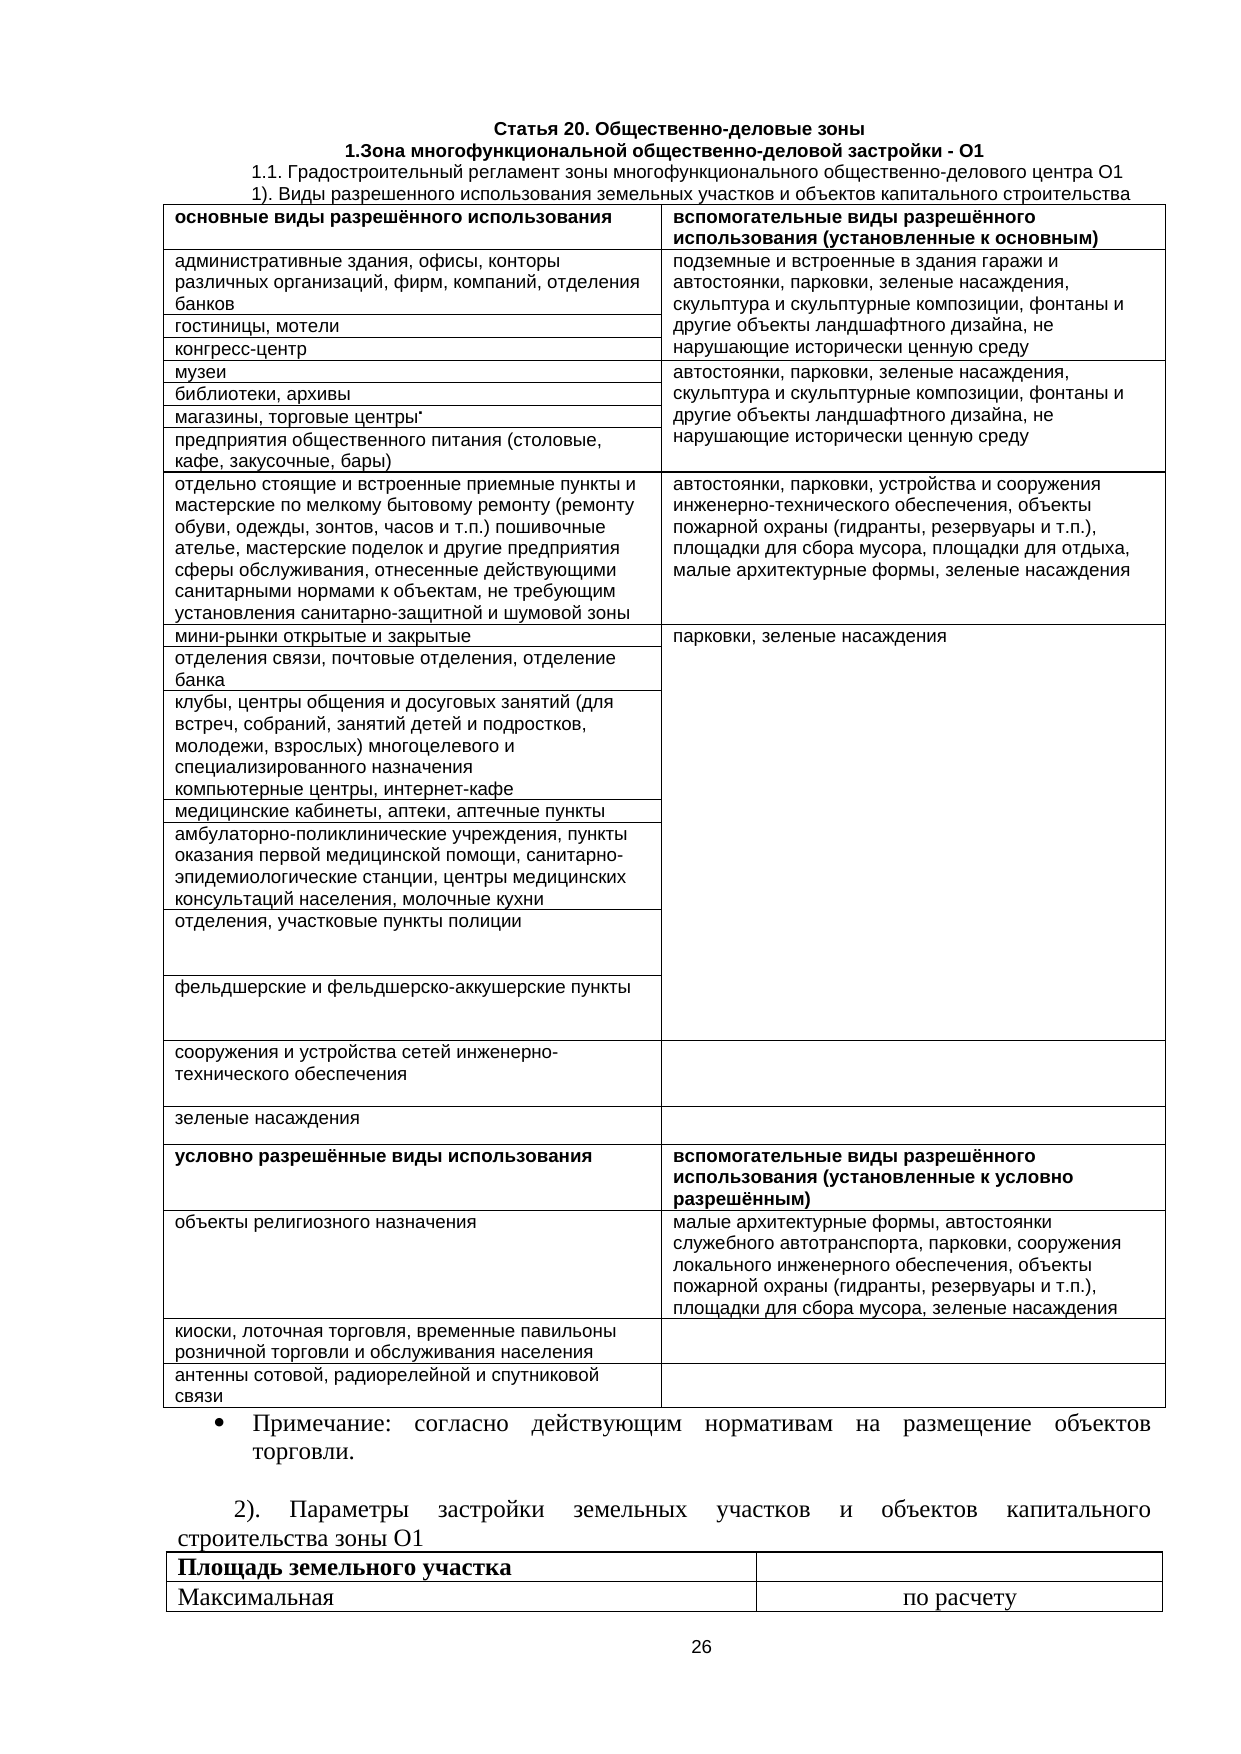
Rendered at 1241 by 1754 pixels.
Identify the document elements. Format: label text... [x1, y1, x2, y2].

subtitle Статья 20. Общественно-деловые зоны [207, 118, 1152, 140]
table_header основные виды разрешённого использования [164, 205, 661, 248]
table_cell фельдшерские и фельдшерско-аккушерские пункты [164, 976, 661, 1040]
text 1.Зона многофункциональной общественно-деловой застройки - О1 [177, 140, 1152, 161]
table_header вспомогательные виды разрешённого использования (установленные к основным) [662, 205, 1165, 248]
table_cell сооружения и устройства сетей инженерно-технического обеспечения [164, 1041, 661, 1106]
table_cell зеленые насаждения [164, 1107, 661, 1144]
table_cell магазины, торговые центры▪ [164, 406, 661, 427]
table_cell [662, 1107, 1165, 1144]
list Примечание: согласно действующим нормативам на размещение объектов торговли. [215, 1408, 1152, 1465]
table_cell условно разрешённые виды использования [164, 1145, 661, 1209]
table_cell [662, 1364, 1165, 1407]
table_cell конгресс-центр [164, 338, 661, 359]
table_cell медицинские кабинеты, аптеки, аптечные пункты [164, 800, 661, 822]
table_cell мини-рынки открытые и закрытые [164, 625, 661, 646]
table_cell малые архитектурные формы, автостоянки служебного автотранспорта, парковки, сооружения локального инженерного обеспечения, объекты пожарной охраны (гидранты, резервуары и т.п.), площадки для сбора мусора, зеленые насаждения [662, 1211, 1165, 1318]
table_header Площадь земельного участка [167, 1553, 756, 1581]
table_cell объекты религиозного назначения [164, 1211, 661, 1318]
table_cell отделения, участковые пункты полиции [164, 910, 661, 974]
table_cell библиотеки, архивы [164, 383, 661, 405]
table_cell отдельно стоящие и встроенные приемные пункты и мастерские по мелкому бытовому ремонту (ремонту обуви, одежды, зонтов, часов и т.п.) пошивочные ателье, мастерские поделок и другие предприятия сферы обслуживания, отнесенные действующими санитарными нормами к объектам, не требующим установления санитарно-защитной и шумовой зоны [164, 473, 661, 623]
text 1). Виды разрешенного использования земельных участков и объектов капитального строительства [177, 183, 1152, 204]
table_header [757, 1553, 1162, 1581]
table_cell клубы, центры общения и досуговых занятий (для встреч, собраний, занятий детей и подростков, молодежи, взрослых) многоцелевого и специализированного назначения компьютерные центры, интернет-кафе [164, 691, 661, 799]
table_cell административные здания, офисы, конторы различных организаций, фирм, компаний, отделения банков [164, 250, 661, 314]
table_cell амбулаторно-поликлинические учреждения, пункты оказания первой медицинской помощи, санитарно-эпидемиологические станции, центры медицинских консультаций населения, молочные кухни [164, 823, 661, 909]
text 1.1. Градостроительный регламент зоны многофункционального общественно-делового центра О1 [177, 161, 1152, 183]
table_cell Максимальная [167, 1582, 756, 1611]
table_cell автостоянки, парковки, устройства и сооружения инженерно-технического обеспечения, объекты пожарной охраны (гидранты, резервуары и т.п.), площадки для сбора мусора, площадки для отдыха, малые архитектурные формы, зеленые насаждения [662, 473, 1165, 623]
table_cell [662, 1041, 1165, 1106]
table_cell [662, 1319, 1165, 1362]
table_cell по расчету [757, 1582, 1162, 1611]
table_cell парковки, зеленые насаждения [662, 625, 1165, 1040]
table_cell музеи [164, 361, 661, 382]
table_cell киоски, лоточная торговля, временные павильоны розничной торговли и обслуживания населения [164, 1319, 661, 1362]
table_cell гостиницы, мотели [164, 315, 661, 337]
text 2). Параметры застройки земельных участков и объектов капитального строительства зоны О1 [177, 1494, 1152, 1551]
table_cell отделения связи, почтовые отделения, отделение банка [164, 647, 661, 690]
table_cell антенны сотовой, радиорелейной и спутниковой связи [164, 1364, 661, 1407]
table_cell подземные и встроенные в здания гаражи и автостоянки, парковки, зеленые насаждения, скульптура и скульптурные композиции, фонтаны и другие объекты ландшафтного дизайна, не нарушающие исторически ценную среду [662, 250, 1165, 359]
table_cell вспомогательные виды разрешённого использования (установленные к условно разрешённым) [662, 1145, 1165, 1209]
table_cell предприятия общественного питания (столовые, кафе, закусочные, бары) [164, 428, 661, 471]
table_cell автостоянки, парковки, зеленые насаждения, скульптура и скульптурные композиции, фонтаны и другие объекты ландшафтного дизайна, не нарушающие исторически ценную среду [662, 361, 1165, 471]
